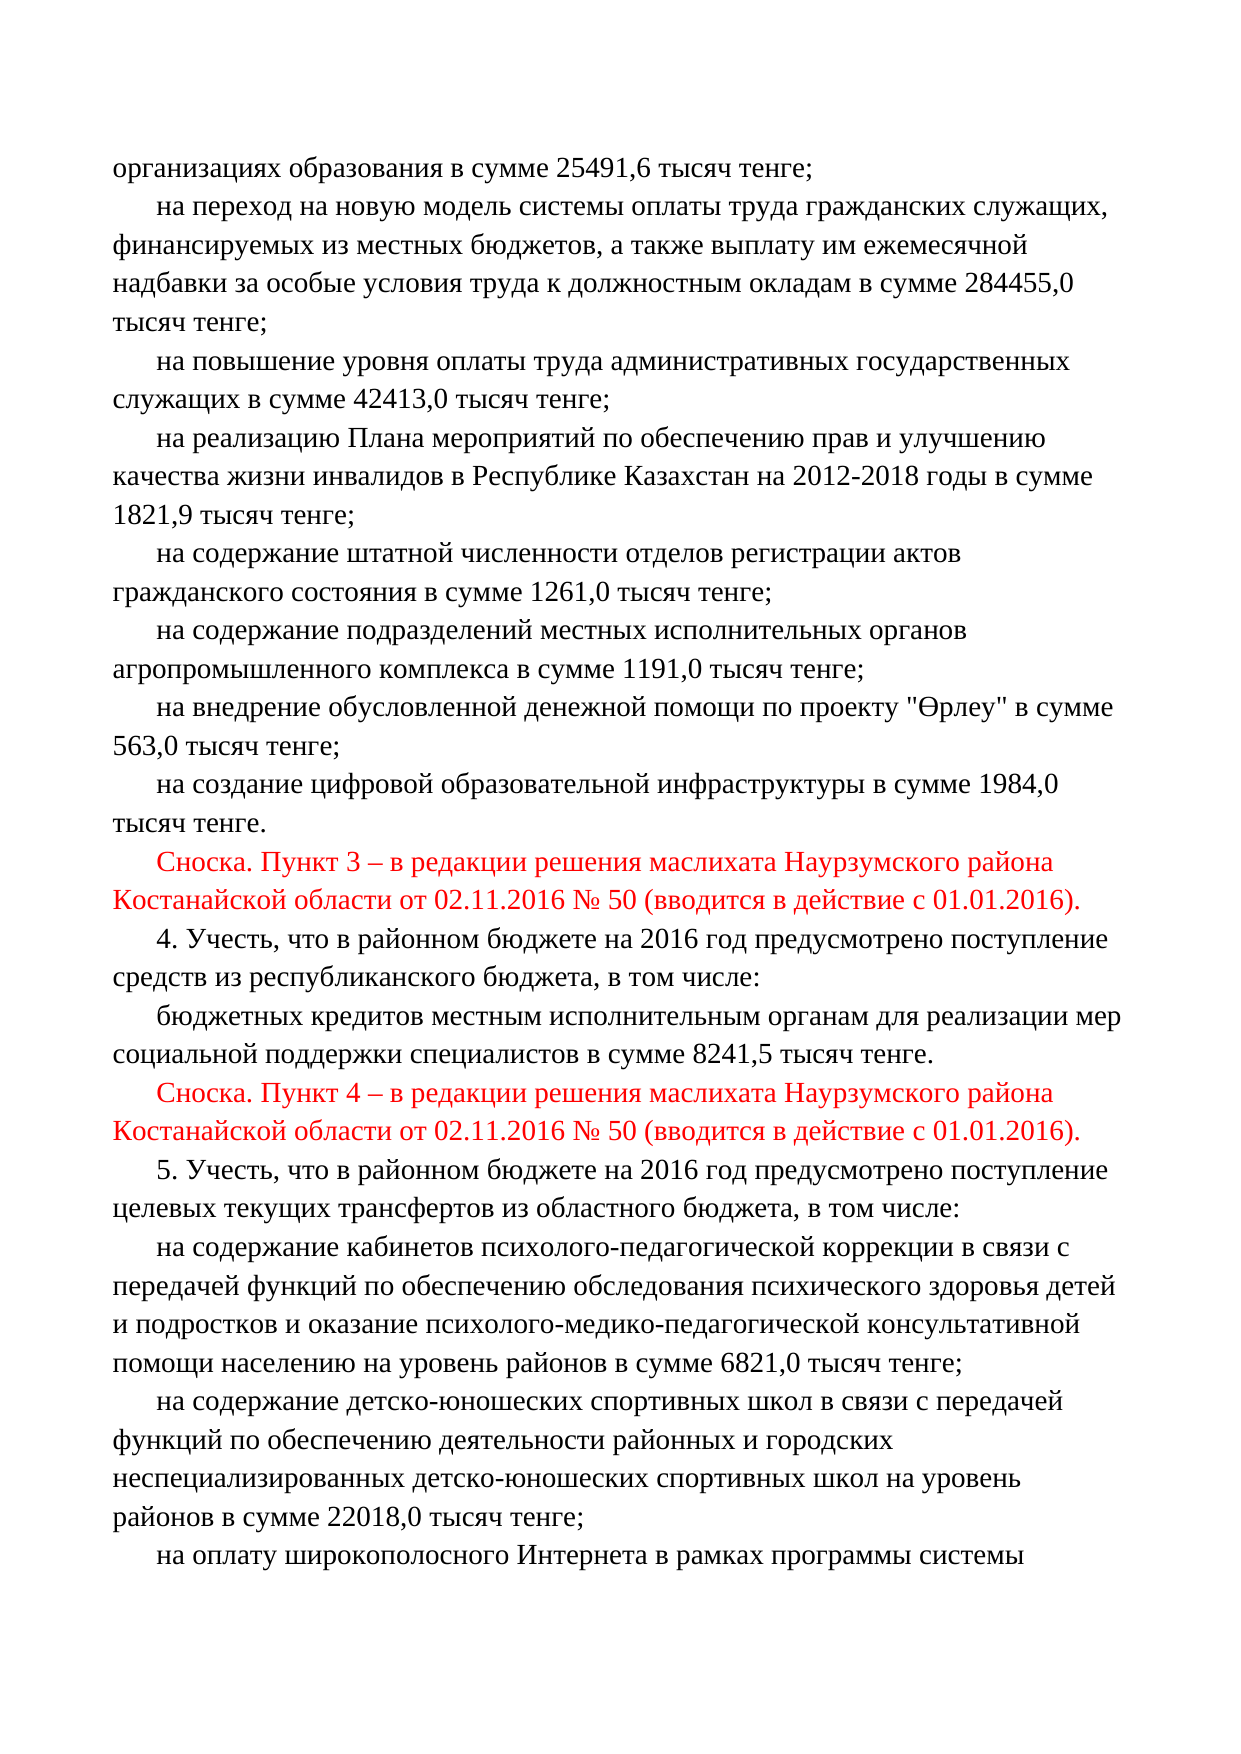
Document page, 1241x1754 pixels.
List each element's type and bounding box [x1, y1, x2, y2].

text [112, 150, 1128, 1571]
